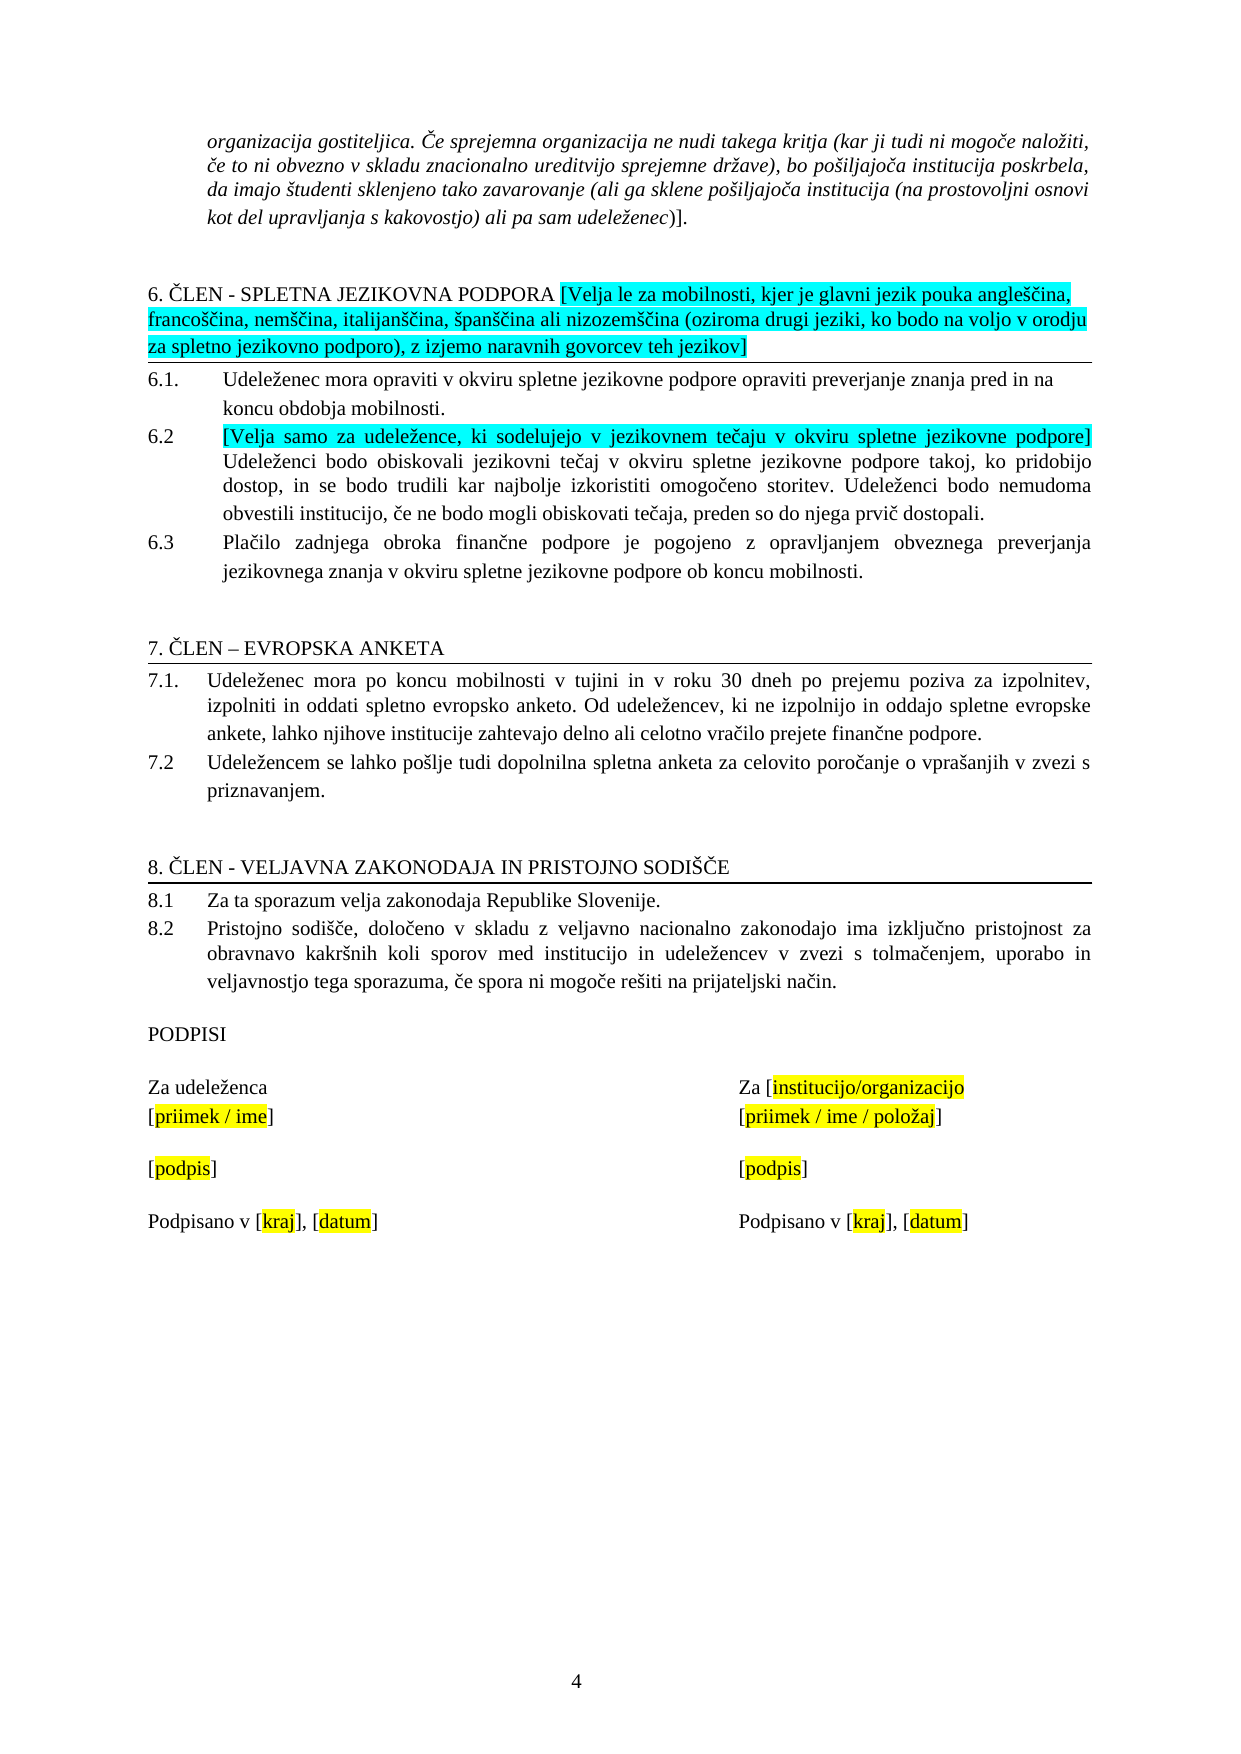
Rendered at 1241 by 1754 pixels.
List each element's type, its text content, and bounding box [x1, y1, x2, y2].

text {0>6.3 [Optional-to be decided by NA/beneficiary] The payment of the final instalment of the financial support is subject to the completion of the compulsory OLS language assessment at the end of the mobility.<}0{>6.3 Plačilo zadnjega obroka finančne podpore je pogojeno z opravljanjem obveznega preverjanja jezikovnega znanja v okviru spletne jezikovne podpore ob koncu mobilnosti.<0} [148, 526, 1092, 584]
text {0>[signature] [signature]<}0{>[podpis] [podpis]<0} [148, 1152, 1092, 1181]
text {0>ARTICLE 6 – ONLINE LINGUISTIC SUPPORT [Only applicable for mobilities for which the main language of instruction or work is English, French, German, Italian, Spanish, or Dutch (or additional languages once they become available in the Online Linguistic Support (OLS) tool), with the exception of native speakers]<}0{>6. ČLEN - SPLETNA JEZIKOVNA PODPORA [Velja le za mobilnosti, kjer je glavni jezik pouka angleščina, francoščina, nemščina, italijanščina, španščina ali nizozemščina (oziroma drugi jeziki, ko bodo na voljo v orodju za spletno jezikovno podporo), z izjemo naravnih govorcev teh jezikov]<0} [148, 278, 1092, 362]
text {0>7.1. The participant shall complete and submit the on-line EU Survey after the mobility abroad within 30 calendar days upon receipt of the invitation to complete it. Participants who fail to complete and submit the on-line EU Survey may be required by their institution to partially or fully reimburse the financial support received.<}0{>7.1. Udeleženec mora po koncu mobilnosti v tujini in v roku 30 dneh po prejemu poziva za izpolnitev, izpolniti in oddati spletno evropsko anketo. Od udeležencev, ki ne izpolnijo in oddajo spletne evropske ankete, lahko njihove institucije zahtevajo delno ali celotno vračilo prejete finančne podpore.<0} [148, 664, 1092, 746]
text {0>SIGNATURES<}0{>PODPISI<0} [148, 1018, 1092, 1047]
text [207, 129, 1092, 230]
text {0>ARTICLE 7 – EU SURVEY<}0{>7. ČLEN – EVROPSKA ANKETA<0} [148, 632, 1092, 663]
text {0>6.1. The participant must carry out the OLS language assessment before and at the end of the mobility period. <}0{>6.1. Udeleženec mora opraviti v okviru spletne jezikovne podpore opraviti preverjanje znanja pred in na koncu obdobja mobilnosti. <0} [148, 363, 1092, 421]
text {0>ARTICLE 8 – LAW APPLICABLE AND COMPETENT COURT<}0{>8. ČLEN - VELJAVNA ZAKONODAJA IN PRISTOJNO SODIŠČE<0} [148, 851, 1092, 882]
text {0>Done at [place], [date] Done at [place], [date]<}0{>Podpisano v [kraj], [datum] Podpisano v [kraj], [datum]<0} [148, 1205, 1092, 1234]
text {0>7.2 A complementary on-line survey may be sent to the participant allowing for full reporting on recognition issues.<}0{>7.2 Udeležencem se lahko pošlje tudi dopolnilna spletna anketa za celovito poročanje o vprašanjih v zvezi s priznavanjem.<0} [148, 746, 1092, 803]
text {0>For the participant For the [institution/organisation<}0{>Za udeleženca Za [institucijo/organizacijo<0} [148, 1071, 1092, 1100]
text {0>6.2 [Only applicable to participants following an OLS language course] The participant shall follow the OLS language course, starting as soon as they receive access and making the most out of the service. The participant shall immediately inform the institution if he/she is unable to carry out the course, before accessing it.<}0{>6.2 [Velja samo za udeležence, ki sodelujejo v jezikovnem tečaju v okviru spletne jezikovne podpore] Udeleženci bodo obiskovali jezikovni tečaj v okviru spletne jezikovne podpore takoj, ko pridobijo dostop, in se bodo trudili kar najbolje izkoristiti omogočeno storitev. Udeleženci bodo nemudoma obvestili institucijo, če ne bodo mogli obiskovati tečaja, preden so do njega prvič dostopali.<0} [148, 421, 1092, 526]
text {0>8.2 The competent court determined in accordance with the applicable national law shall have sole jurisdiction to hear any dispute between the institution and the participant concerning the interpretation, application or validity of this Agreement, if such dispute cannot be settled amicably.<}0{>8.2 Pristojno sodišče, določeno v skladu z veljavno nacionalno zakonodajo ima izključno pristojnost za obravnavo kakršnih koli sporov med institucijo in udeležencev v zvezi s tolmačenjem, uporabo in veljavnostjo tega sporazuma, če spora ni mogoče rešiti na prijateljski način.<0} [148, 912, 1092, 994]
text {0>8.1 The Agreement is governed by [insert the national law of the NA].<}0{>8.1 Za ta sporazum velja zakonodaja Republike Slovenije.<0} [148, 884, 1092, 912]
text {0>[name / forename] [name / forename / function]<}0{>[priimek / ime] [priimek / ime / položaj]<0} [148, 1100, 1092, 1128]
